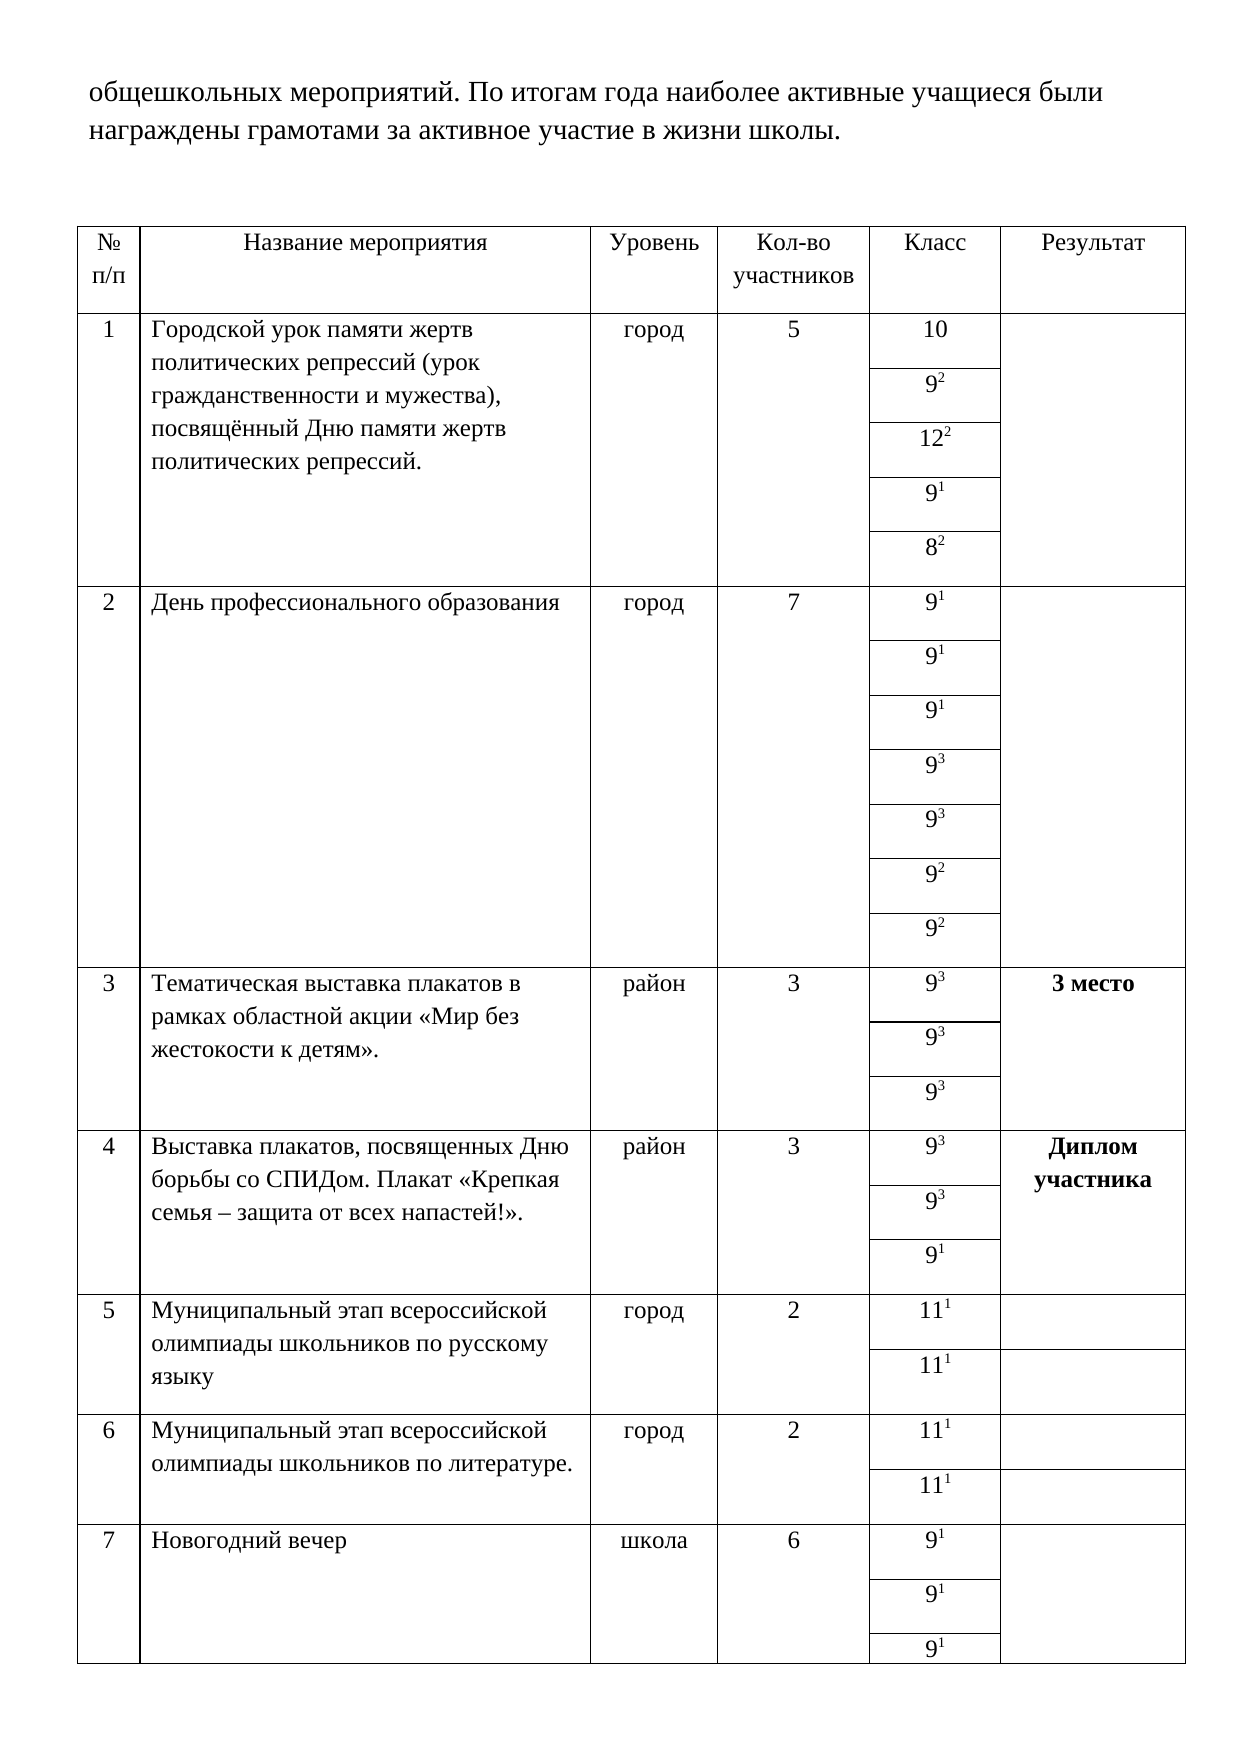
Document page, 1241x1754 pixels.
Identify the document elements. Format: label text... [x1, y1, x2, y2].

table_cell Диплом участника [1001, 1131, 1185, 1294]
table_cell [1001, 1415, 1185, 1469]
table_cell 1 [78, 314, 139, 586]
table_cell 91 [870, 1240, 1000, 1294]
table_cell 111 [870, 1470, 1000, 1524]
table_cell 7 [718, 587, 869, 967]
table_cell 6 [718, 1525, 869, 1663]
table_cell город [591, 314, 717, 586]
table_cell 111 [870, 1415, 1000, 1469]
table_header № п/п [78, 227, 139, 313]
table_cell Муниципальный этап всероссийской олимпиады школьников по русскому языку [141, 1295, 590, 1414]
table_cell город [591, 587, 717, 967]
table_header Уровень [591, 227, 717, 313]
table_cell 91 [870, 478, 1000, 531]
table_cell День профессионального образования [141, 587, 590, 967]
table_cell 7 [78, 1525, 139, 1663]
table_cell 93 [870, 750, 1000, 803]
table_cell 92 [870, 369, 1000, 422]
table_cell 93 [870, 1186, 1000, 1239]
table_cell 3 [718, 968, 869, 1130]
table_cell 2 [718, 1415, 869, 1524]
table_header Кол-во участников [718, 227, 869, 313]
table_cell [1001, 1470, 1185, 1524]
table_cell 92 [870, 859, 1000, 912]
table_cell 91 [870, 1580, 1000, 1633]
table_cell город [591, 1295, 717, 1414]
table_cell [1001, 1525, 1185, 1663]
table_cell школа [591, 1525, 717, 1663]
table_cell 93 [870, 968, 1000, 1021]
table_cell 6 [78, 1415, 139, 1524]
table_cell 82 [870, 532, 1000, 586]
table_cell Тематическая выставка плакатов в рамках областной акции «Мир без жестокости к детям». [141, 968, 590, 1130]
table_cell район [591, 1131, 717, 1294]
table_cell район [591, 968, 717, 1130]
table_cell 92 [870, 914, 1000, 967]
table_cell 10 [870, 314, 1000, 368]
table_cell 93 [870, 1131, 1000, 1185]
table_cell 111 [870, 1350, 1000, 1414]
table_cell 4 [78, 1131, 139, 1294]
table_cell 91 [870, 696, 1000, 749]
table_cell 93 [870, 1023, 1000, 1076]
table_cell [1001, 1350, 1185, 1414]
table_cell [1001, 314, 1185, 586]
table_cell 93 [870, 805, 1000, 858]
table_cell 122 [870, 423, 1000, 477]
table_cell 5 [78, 1295, 139, 1414]
table_cell 3 [718, 1131, 869, 1294]
table_cell [1001, 1295, 1185, 1349]
table_cell 5 [718, 314, 869, 586]
table_cell Новогодний вечер [141, 1525, 590, 1663]
table_cell 2 [78, 587, 139, 967]
table_cell 91 [870, 641, 1000, 694]
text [89, 74, 1152, 146]
table_cell 3 [78, 968, 139, 1130]
table_header Название мероприятия [141, 227, 590, 313]
table_cell 93 [870, 1077, 1000, 1130]
table_header Результат [1001, 227, 1185, 313]
table_cell Выставка плакатов, посвященных Дню борьбы со СПИДом. Плакат «Крепкая семья – защита от всех напастей!». [141, 1131, 590, 1294]
table_cell Городской урок памяти жертв политических репрессий (урок гражданственности и мужества), посвящённый Дню памяти жертв политических репрессий. [141, 314, 590, 586]
table_header Класс [870, 227, 1000, 313]
table_cell 111 [870, 1295, 1000, 1349]
table_cell [1001, 587, 1185, 967]
table_cell 3 место [1001, 968, 1185, 1130]
table_cell 2 [718, 1295, 869, 1414]
table_cell 91 [870, 1525, 1000, 1578]
table_cell город [591, 1415, 717, 1524]
table_cell 91 [870, 587, 1000, 640]
table_cell Муниципальный этап всероссийской олимпиады школьников по литературе. [141, 1415, 590, 1524]
table_cell 91 [870, 1634, 1000, 1663]
